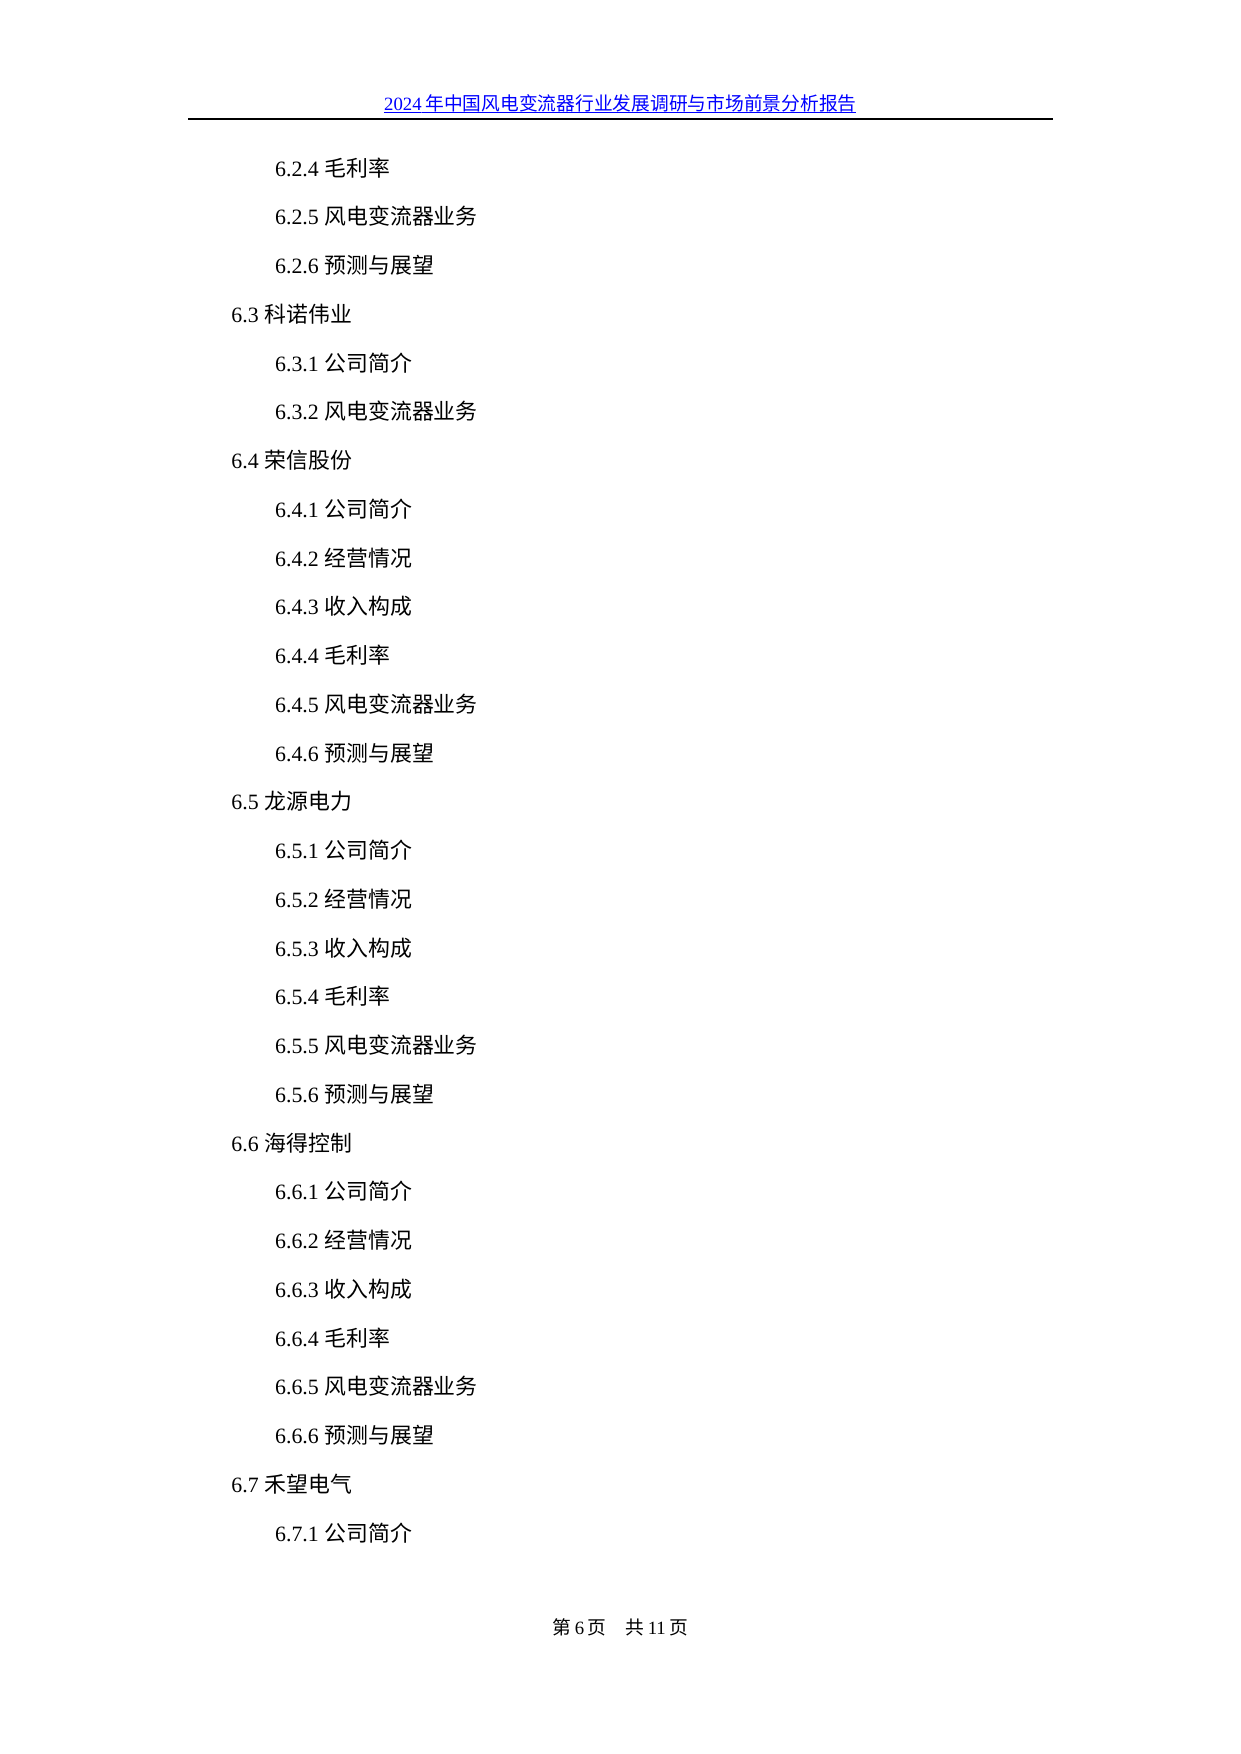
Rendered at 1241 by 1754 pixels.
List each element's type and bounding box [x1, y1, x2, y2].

text [187, 150, 1053, 1548]
